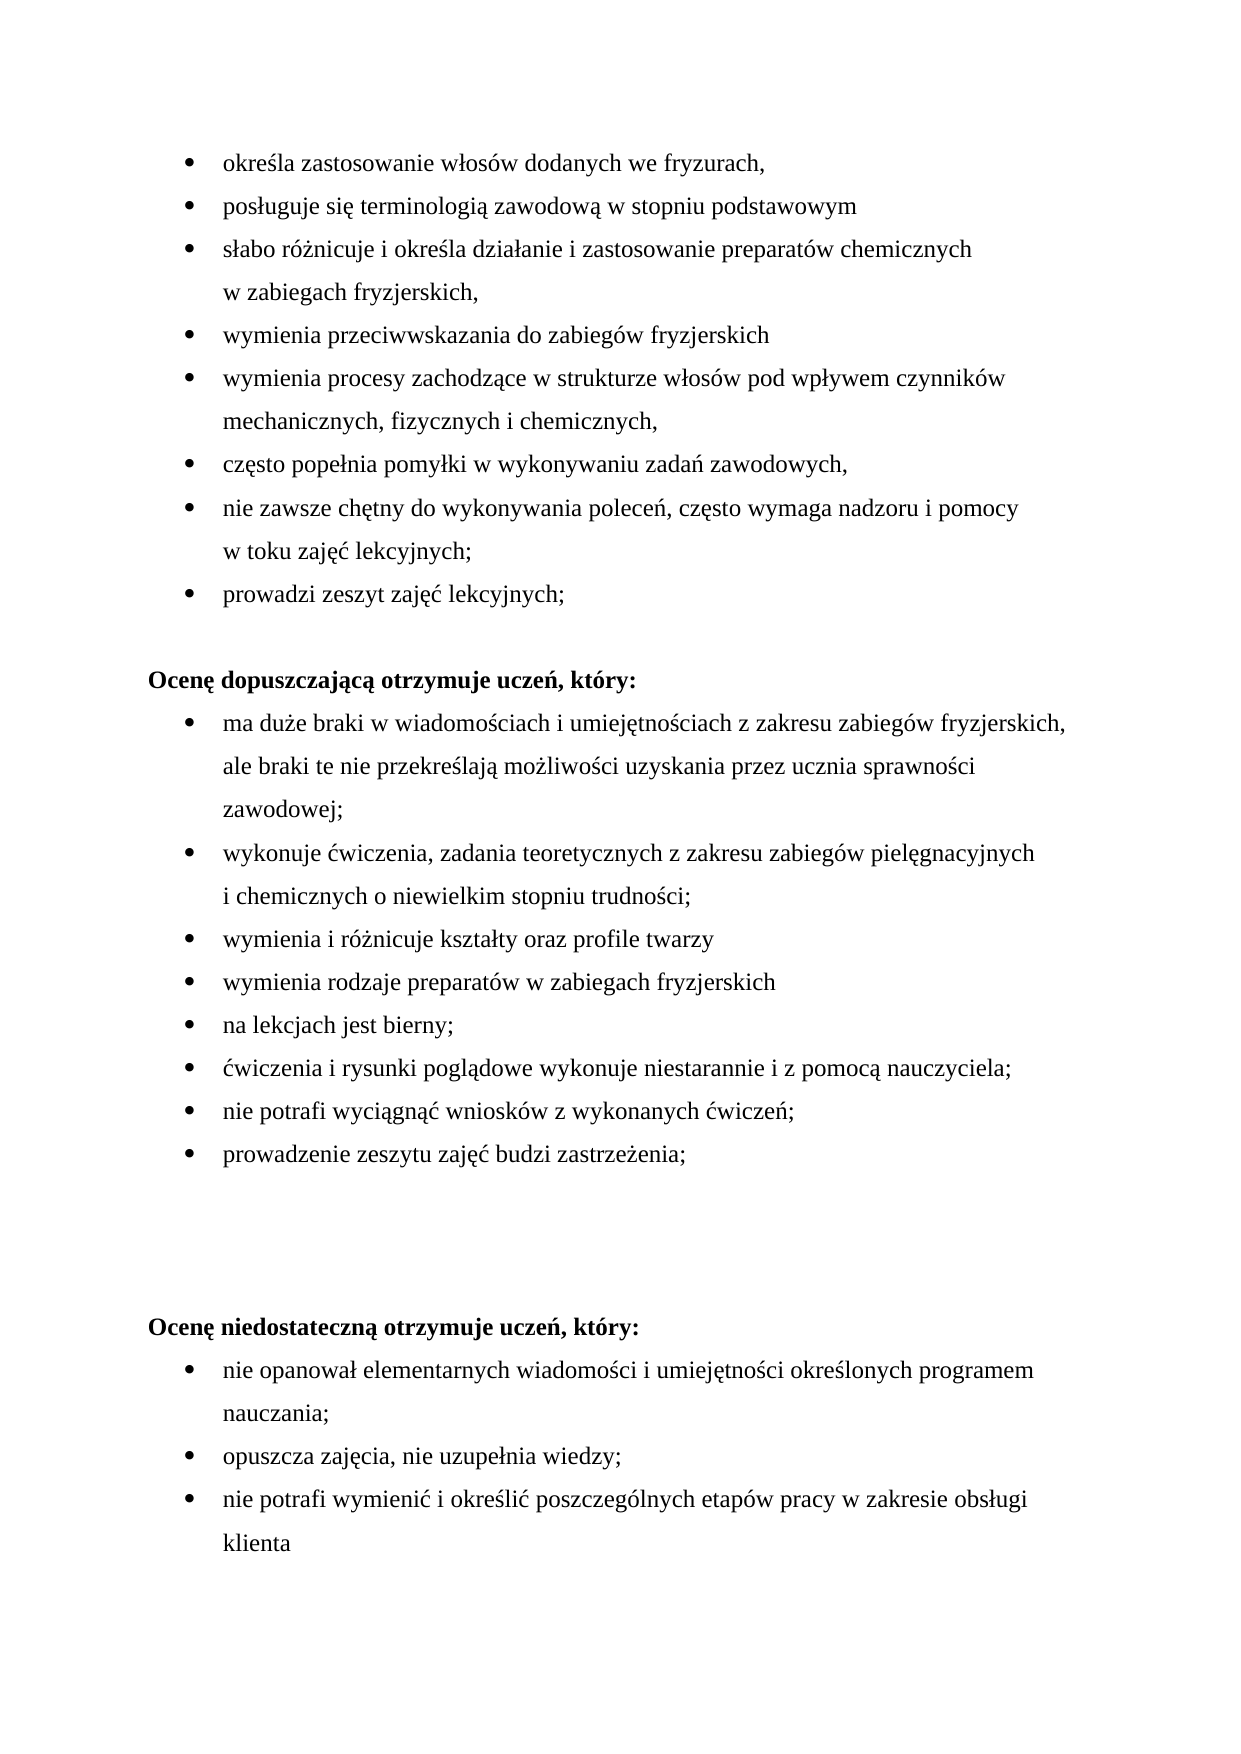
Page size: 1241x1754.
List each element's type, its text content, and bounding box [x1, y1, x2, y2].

list nie opanował elementarnych wiadomości i umiejętności określonych programem nauczania; [185, 1355, 1093, 1427]
list wykonuje ćwiczenia, zadania teoretycznych z zakresu zabiegów pielęgnacyjnych i chemicznych o niewielkim stopniu trudności; [185, 838, 1093, 909]
list ćwiczenia i rysunki poglądowe wykonuje niestarannie i z pomocą nauczyciela; [185, 1053, 1093, 1082]
list nie potrafi wymienić i określić poszczególnych etapów pracy w zakresie obsługi klienta [185, 1484, 1093, 1556]
list na lekcjach jest bierny; [185, 1010, 1093, 1039]
list nie potrafi wyciągnąć wniosków z wykonanych ćwiczeń; [185, 1096, 1093, 1125]
list słabo różnicuje i określa działanie i zastosowanie preparatów chemicznych w zabiegach fryzjerskich, [185, 234, 1093, 306]
list prowadzenie zeszytu zajęć budzi zastrzeżenia; [185, 1139, 1093, 1168]
list wymienia procesy zachodzące w strukturze włosów pod wpływem czynników mechanicznych, fizycznych i chemicznych, [185, 363, 1093, 435]
list posługuje się terminologią zawodową w stopniu podstawowym [185, 191, 1093, 219]
text Ocenę niedostateczną otrzymuje uczeń, który: [148, 1312, 1093, 1341]
list nie zawsze chętny do wykonywania poleceń, często wymaga nadzoru i pomocy w toku zajęć lekcyjnych; [185, 493, 1093, 564]
list prowadzi zeszyt zajęć lekcyjnych; [185, 579, 1093, 608]
list często popełnia pomyłki w wykonywaniu zadań zawodowych, [185, 449, 1093, 478]
list wymienia przeciwwskazania do zabiegów fryzjerskich [185, 320, 1093, 349]
list wymienia i różnicuje kształty oraz profile twarzy [185, 924, 1093, 953]
list określa zastosowanie włosów dodanych we fryzurach, [185, 148, 1093, 176]
list ma duże braki w wiadomościach i umiejętnościach z zakresu zabiegów fryzjerskich, ale braki te nie przekreślają możliwości uzyskania przez ucznia sprawności zawodowej; [185, 708, 1093, 823]
list opuszcza zajęcia, nie uzupełnia wiedzy; [185, 1441, 1093, 1470]
list wymienia rodzaje preparatów w zabiegach fryzjerskich [185, 967, 1093, 996]
text Ocenę dopuszczającą otrzymuje uczeń, który: [148, 665, 1093, 694]
